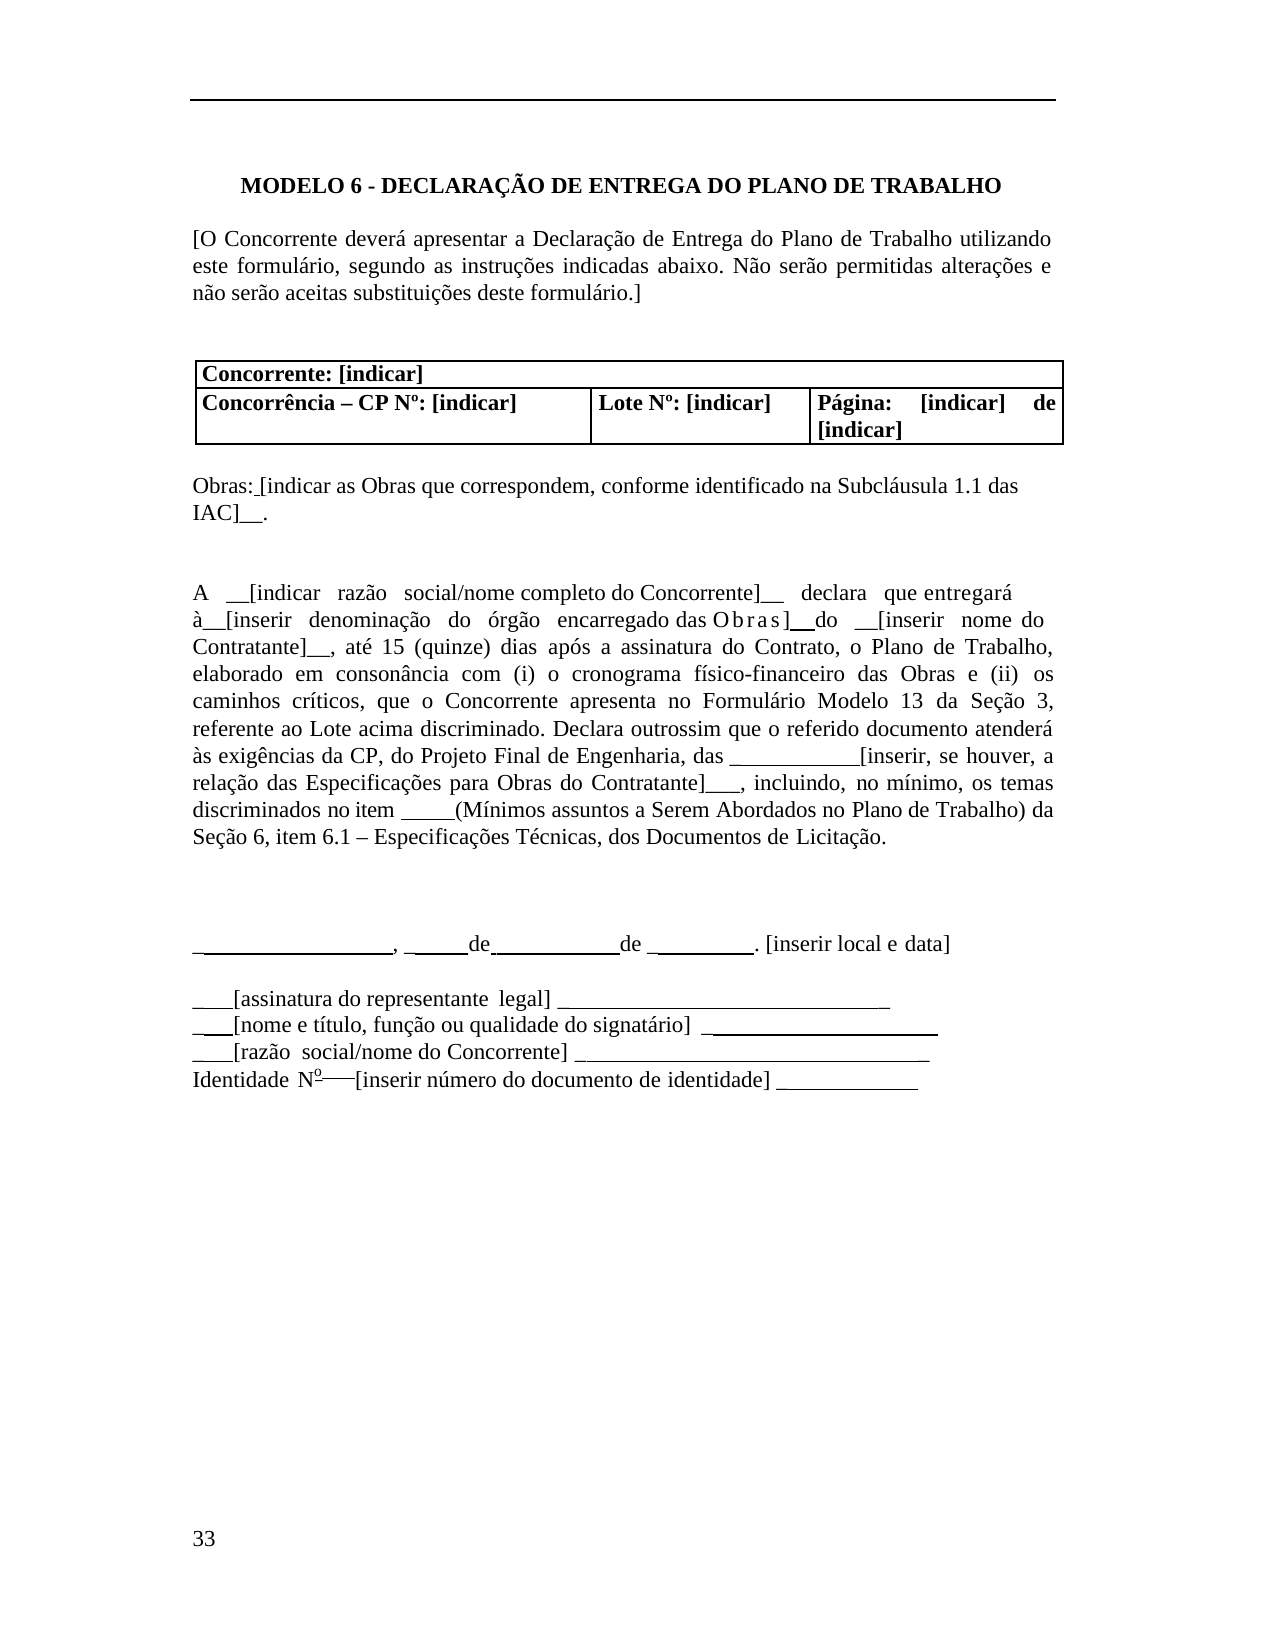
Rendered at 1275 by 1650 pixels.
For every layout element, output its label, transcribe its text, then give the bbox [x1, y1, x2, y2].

text _ [nome e título, função ou qualidade do signatário] _ [192, 1012, 1160, 1038]
text à__[inserir denominação do órgão encarregado das Obras] do __[inserir nome do [192, 606, 1160, 633]
table_cell Concorrência – CP Nº: [indicar] [197, 389, 590, 443]
text [O Concorrente deverá apresentar a Declaração de Entrega do Plano de Trabalho utilizando este formulário, segundo as instruções indicadas abaixo. Não serão permitidas alterações e não serão aceitas substituições deste formulário.] [192, 225, 1053, 305]
text _ [razão social/nome do Concorrente] _ _ Identidade No [inserir número do documento de identidade] _ [192, 1040, 930, 1092]
text Obras: [indicar as Obras que correspondem, conforme identificado na Subcláusula 1.1 das IAC]__. [192, 472, 1052, 525]
text _ [assinatura do representante legal] _ _ [192, 984, 1160, 1011]
text A __[indicar razão social/nome completo do Concorrente]__ declara que entregará [192, 579, 1160, 606]
text Contratante]__, até 15 (quinze) dias após a assinatura do Contrato, o Plano de Trabalho, elaborado em consonância com (i) o cronograma físico-financeiro das Obras e (ii) os caminhos críticos, que o Concorrente apresenta no Formulário Modelo 13 da Seção 3, referente ao Lote acima discriminado. Declara outrossim que o referido documento atenderá às exigências da CP, do Projeto Final de Engenharia, das _ [inserir, se houver, a relação das Especificações para Obras do Contratante]___, incluindo, no mínimo, os temas discriminados no item (Mínimos assuntos a Serem Abordados no Plano de Trabalho) da Seção 6, item 6.1 – Especificações Técnicas, dos Documentos de Licitação. [192, 633, 1054, 849]
text MODELO 6 - DECLARAÇÃO DE ENTREGA DO PLANO DE TRABALHO [240, 172, 1160, 198]
text _ , _ de de _ . [inserir local e data] [192, 931, 1160, 957]
table_header Concorrente: [indicar] [197, 362, 1062, 387]
table_cell Lote Nº: [indicar] [592, 389, 809, 443]
table_cell Página: [indicar] de [indicar] [811, 389, 1062, 443]
